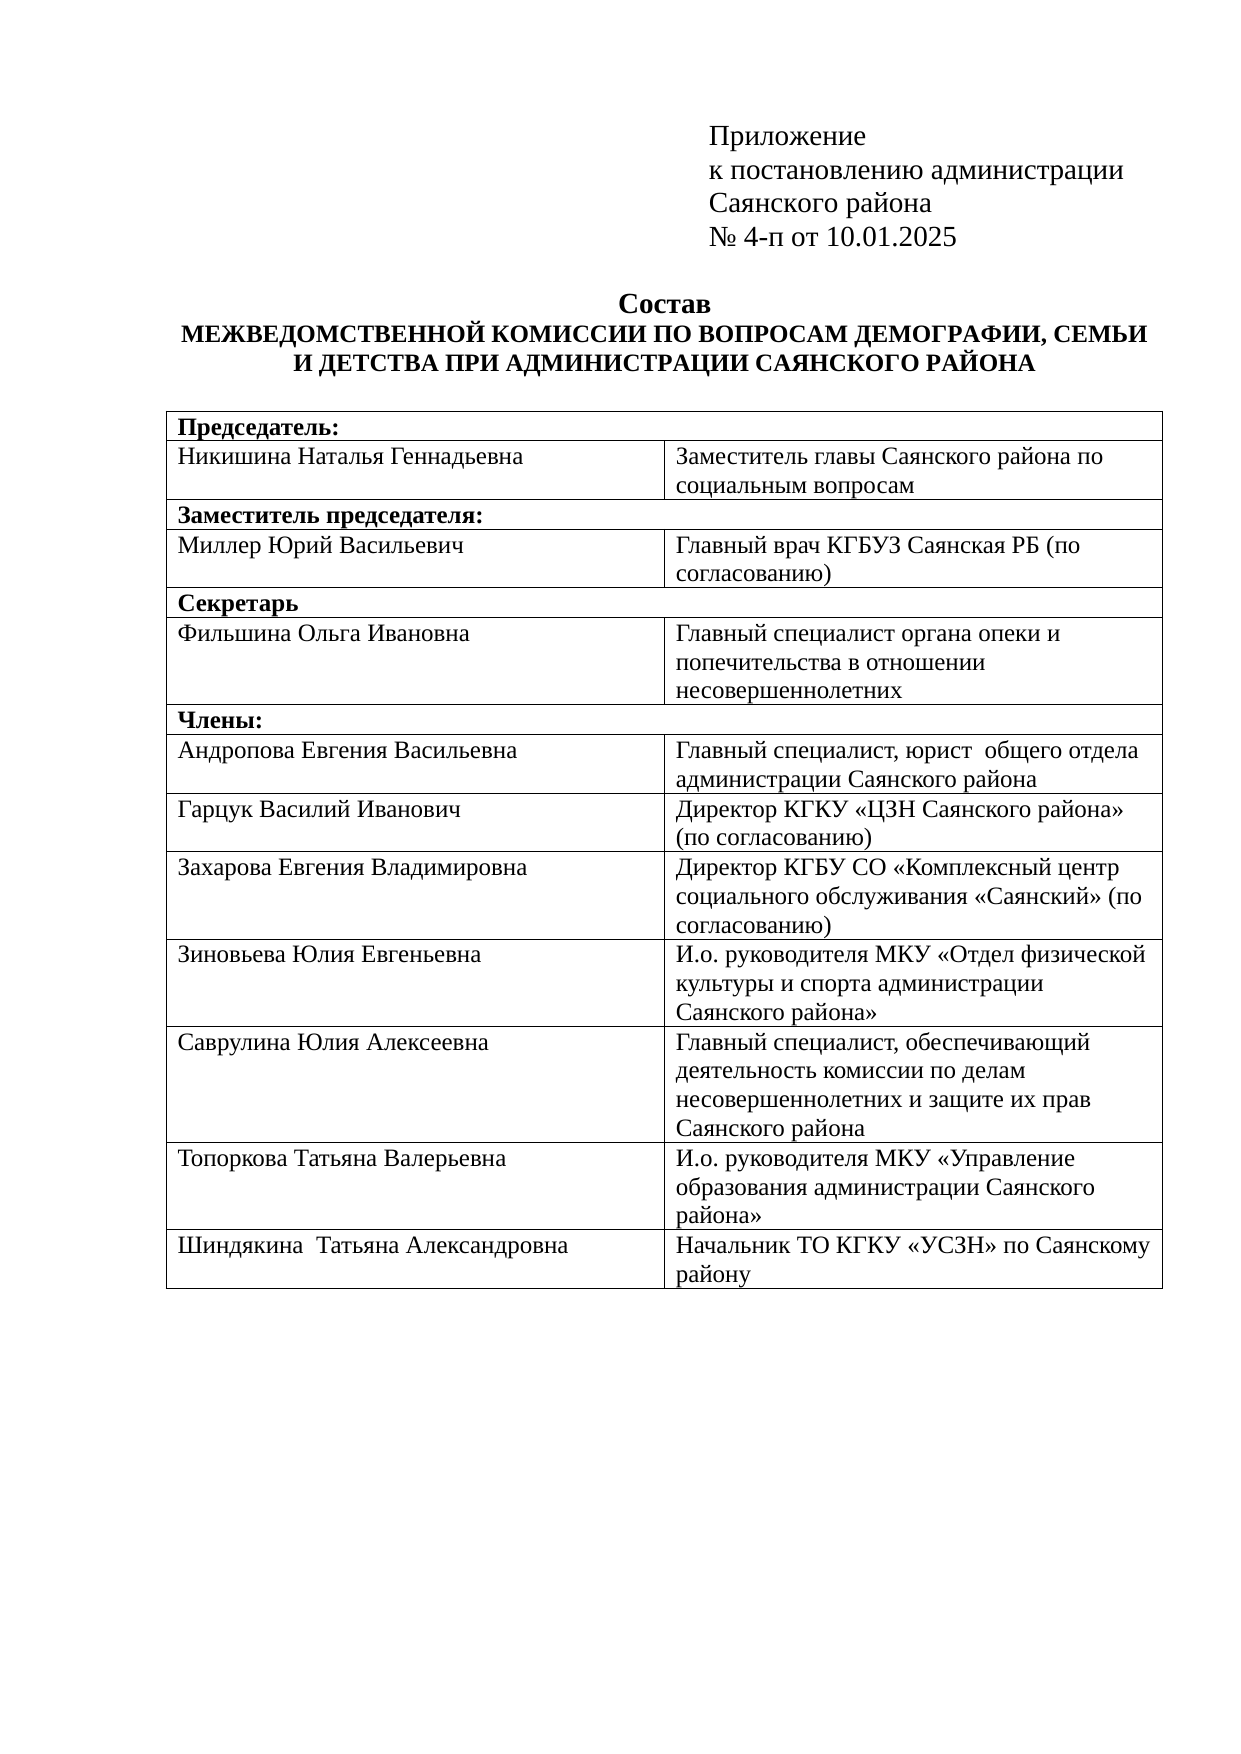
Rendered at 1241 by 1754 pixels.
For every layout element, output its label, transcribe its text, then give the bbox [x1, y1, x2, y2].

table_cell Секретарь [167, 588, 1162, 617]
table_cell Шиндякина Татьяна Александровна [167, 1230, 664, 1288]
table_cell Заместитель главы Саянского района по социальным вопросам [665, 441, 1162, 499]
table_header Председатель: [167, 412, 1162, 440]
table_cell Миллер Юрий Васильевич [167, 530, 664, 587]
table_cell Начальник ТО КГКУ «УСЗН» по Саянскому району [665, 1230, 1162, 1288]
table_cell Гарцук Василий Иванович [167, 794, 664, 851]
table_cell И.о. руководителя МКУ «Управление образования администрации Саянского района» [665, 1143, 1162, 1229]
table_cell Андропова Евгения Васильевна [167, 735, 664, 793]
table_cell Фильшина Ольга Ивановна [167, 618, 664, 704]
text Приложение [709, 118, 1152, 152]
text Состав [177, 286, 1152, 319]
table_cell Захарова Евгения Владимировна [167, 852, 664, 938]
table_cell Саврулина Юлия Алексеевна [167, 1027, 664, 1142]
text к постановлению администрации Саянского района [709, 152, 1152, 219]
table_cell Никишина Наталья Геннадьевна [167, 441, 664, 499]
table_cell Главный специалист органа опеки и попечительства в отношении несовершеннолетних [665, 618, 1162, 704]
table_cell Директор КГКУ «ЦЗН Саянского района» (по согласованию) [665, 794, 1162, 851]
table_cell Топоркова Татьяна Валерьевна [167, 1143, 664, 1229]
table_cell Главный врач КГБУЗ Саянская РБ (по согласованию) [665, 530, 1162, 587]
table_cell И.о. руководителя МКУ «Отдел физической культуры и спорта администрации Саянского района» [665, 940, 1162, 1026]
table_cell Главный специалист, юрист общего отдела администрации Саянского района [665, 735, 1162, 793]
table_cell Главный специалист, обеспечивающий деятельность комиссии по делам несовершеннолетних и защите их прав Саянского района [665, 1027, 1162, 1142]
table_cell Директор КГБУ СО «Комплексный центр социального обслуживания «Саянский» (по согласованию) [665, 852, 1162, 938]
table_cell Члены: [167, 705, 1162, 734]
table_cell Зиновьева Юлия Евгеньевна [167, 940, 664, 1026]
text № 4-п от 10.01.2025 [709, 219, 1152, 252]
text МЕЖВЕДОМСТВЕННОЙ КОМИССИИ ПО ВОПРОСАМ ДЕМОГРАФИИ, СЕМЬИ И ДЕТСТВА ПРИ АДМИНИСТРАЦИИ САЯНСКОГО РАЙОНА [177, 319, 1152, 377]
table_cell Заместитель председателя: [167, 500, 1162, 529]
